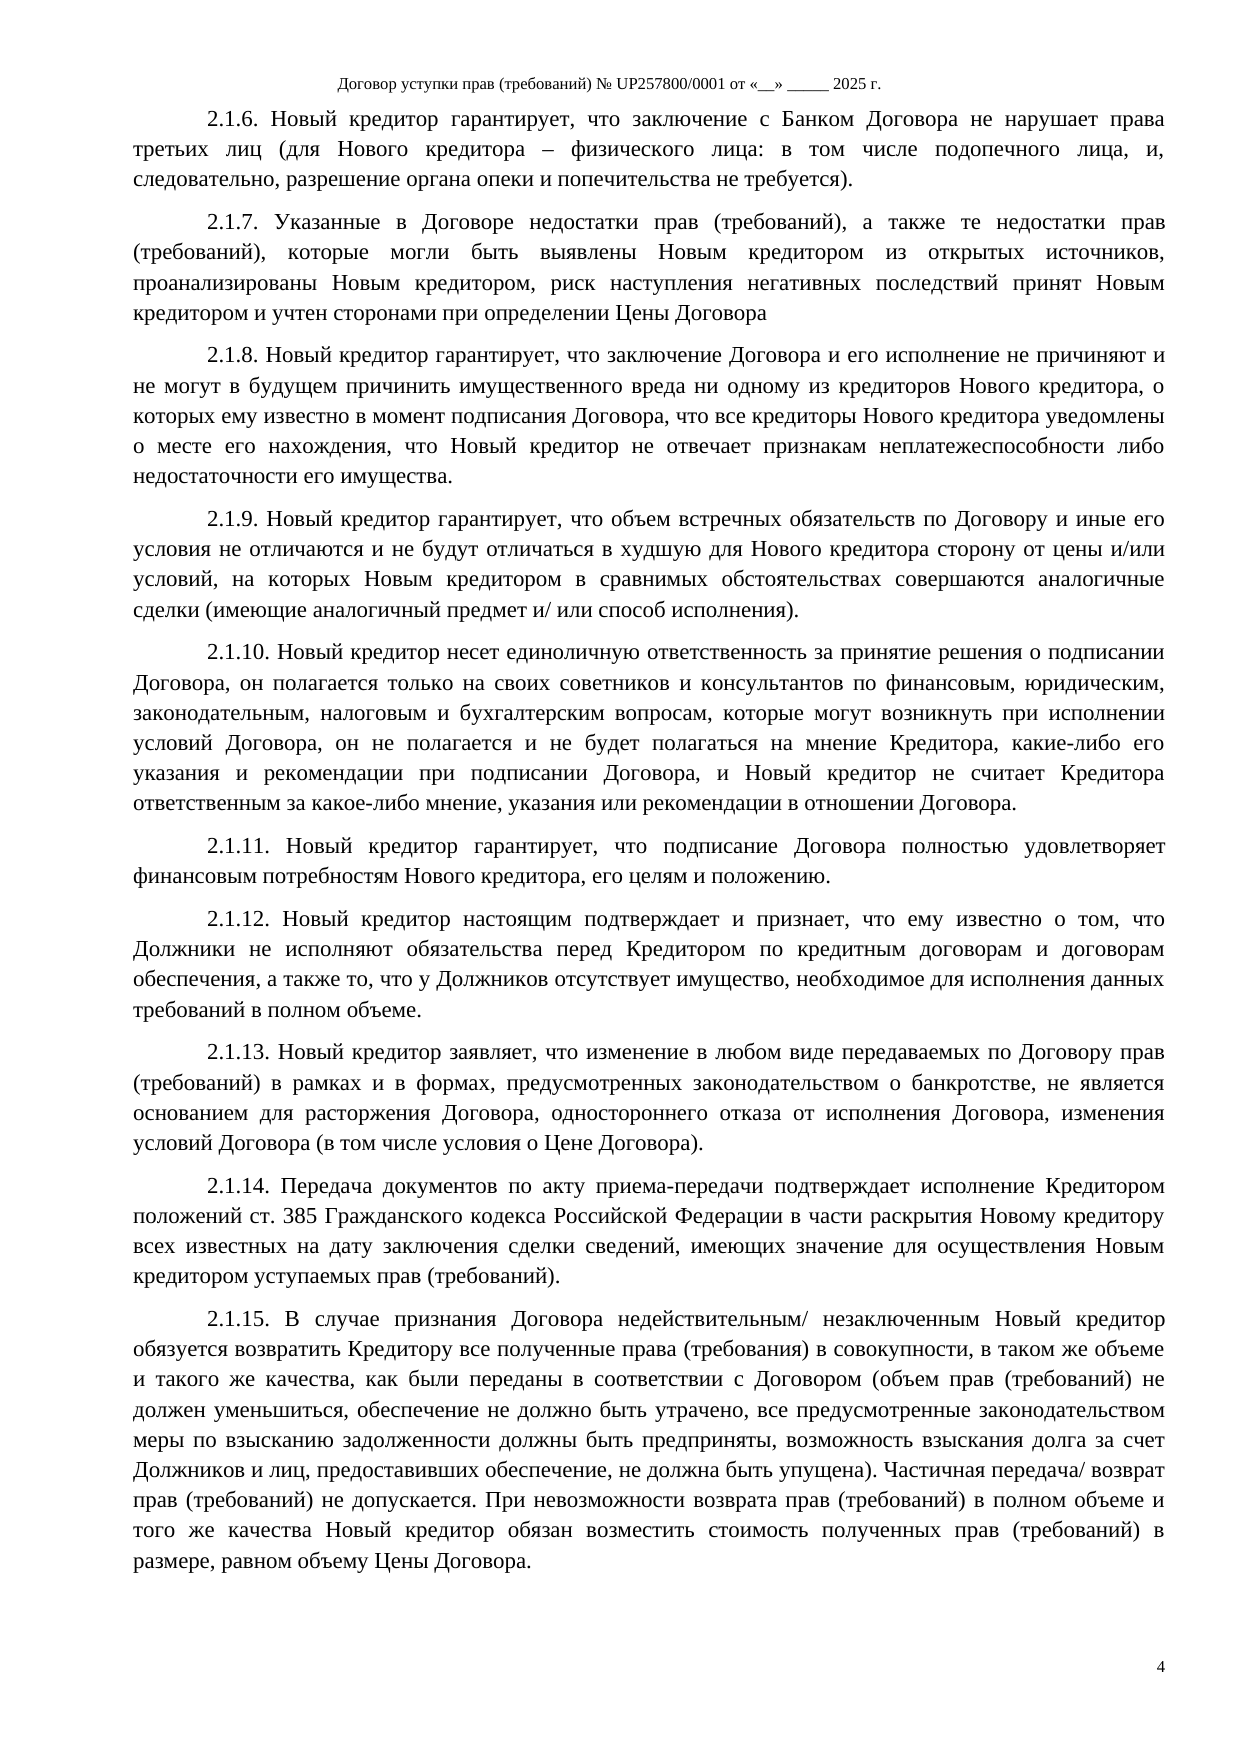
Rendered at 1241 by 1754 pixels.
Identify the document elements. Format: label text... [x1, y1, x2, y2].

text 2.1.11. Новый кредитор гарантирует, что подписание Договора полностью удовлетворяет финансовым потребностям Нового кредитора, его целям и положению. [133, 832, 1167, 889]
text 2.1.13. Новый кредитор заявляет, что изменение в любом виде передаваемых по Договору прав (требований) в рамках и в формах, предусмотренных законодательством о банкротстве, не является основанием для расторжения Договора, одностороннего отказа от исполнения Договора, изменения условий Договора (в том числе условия о Цене Договора). [133, 1038, 1167, 1155]
text 2.1.12. Новый кредитор настоящим подтверждает и признает, что ему известно о том, что Должники не исполняют обязательства перед Кредитором по кредитным договорам и договорам обеспечения, а также то, что у Должников отсутствует имущество, необходимое для исполнения данных требований в полном объеме. [133, 905, 1167, 1022]
text 2.1.9. Новый кредитор гарантирует, что объем встречных обязательств по Договору и иные его условия не отличаются и не будут отличаться в худшую для Нового кредитора сторону от цены и/или условий, на которых Новым кредитором в сравнимых обстоятельствах совершаются аналогичные сделки (имеющие аналогичный предмет и/ или способ исполнения). [133, 505, 1167, 622]
text 2.1.8. Новый кредитор гарантирует, что заключение Договора и его исполнение не причиняют и не могут в будущем причинить имущественного вреда ни одному из кредиторов Нового кредитора, о которых ему известно в момент подписания Договора, что все кредиторы Нового кредитора уведомлены о месте его нахождения, что Новый кредитор не отвечает признакам неплатежеспособности либо недостаточности его имущества. [133, 341, 1167, 489]
text 2.1.6. Новый кредитор гарантирует, что заключение с Банком Договора не нарушает права третьих лиц (для Нового кредитора – физического лица: в том числе подопечного лица, и, следовательно, разрешение органа опеки и попечительства не требуется). [133, 105, 1167, 192]
text 2.1.10. Новый кредитор несет единоличную ответственность за принятие решения о подписании Договора, он полагается только на своих советников и консультантов по финансовым, юридическим, законодательным, налоговым и бухгалтерским вопросам, которые могут возникнуть при исполнении условий Договора, он не полагается и не будет полагаться на мнение Кредитора, какие-либо его указания и рекомендации при подписании Договора, и Новый кредитор не считает Кредитора ответственным за какое-либо мнение, указания или рекомендации в отношении Договора. [133, 638, 1167, 816]
text 2.1.7. Указанные в Договоре недостатки прав (требований), а также те недостатки прав (требований), которые могли быть выявлены Новым кредитором из открытых источников, проанализированы Новым кредитором, риск наступления негативных последствий принят Новым кредитором и учтен сторонами при определении Цены Договора [133, 208, 1167, 325]
text 2.1.15. В случае признания Договора недействительным/ незаключенным Новый кредитор обязуется возвратить Кредитору все полученные права (требования) в совокупности, в таком же объеме и такого же качества, как были переданы в соответствии с Договором (объем прав (требований) не должен уменьшиться, обеспечение не должно быть утрачено, все предусмотренные законодательством меры по взысканию задолженности должны быть предприняты, возможность взыскания долга за счет Должников и лиц, предоставивших обеспечение, не должна быть упущена). Частичная передача/ возврат прав (требований) не допускается. При невозможности возврата прав (требований) в полном объеме и того же качества Новый кредитор обязан возместить стоимость полученных прав (требований) в размере, равном объему Цены Договора. [133, 1305, 1167, 1573]
text 2.1.14. Передача документов по акту приема-передачи подтверждает исполнение Кредитором положений ст. 385 Гражданского кодекса Российской Федерации в части раскрытия Новому кредитору всех известных на дату заключения сделки сведений, имеющих значение для осуществления Новым кредитором уступаемых прав (требований). [133, 1172, 1167, 1289]
